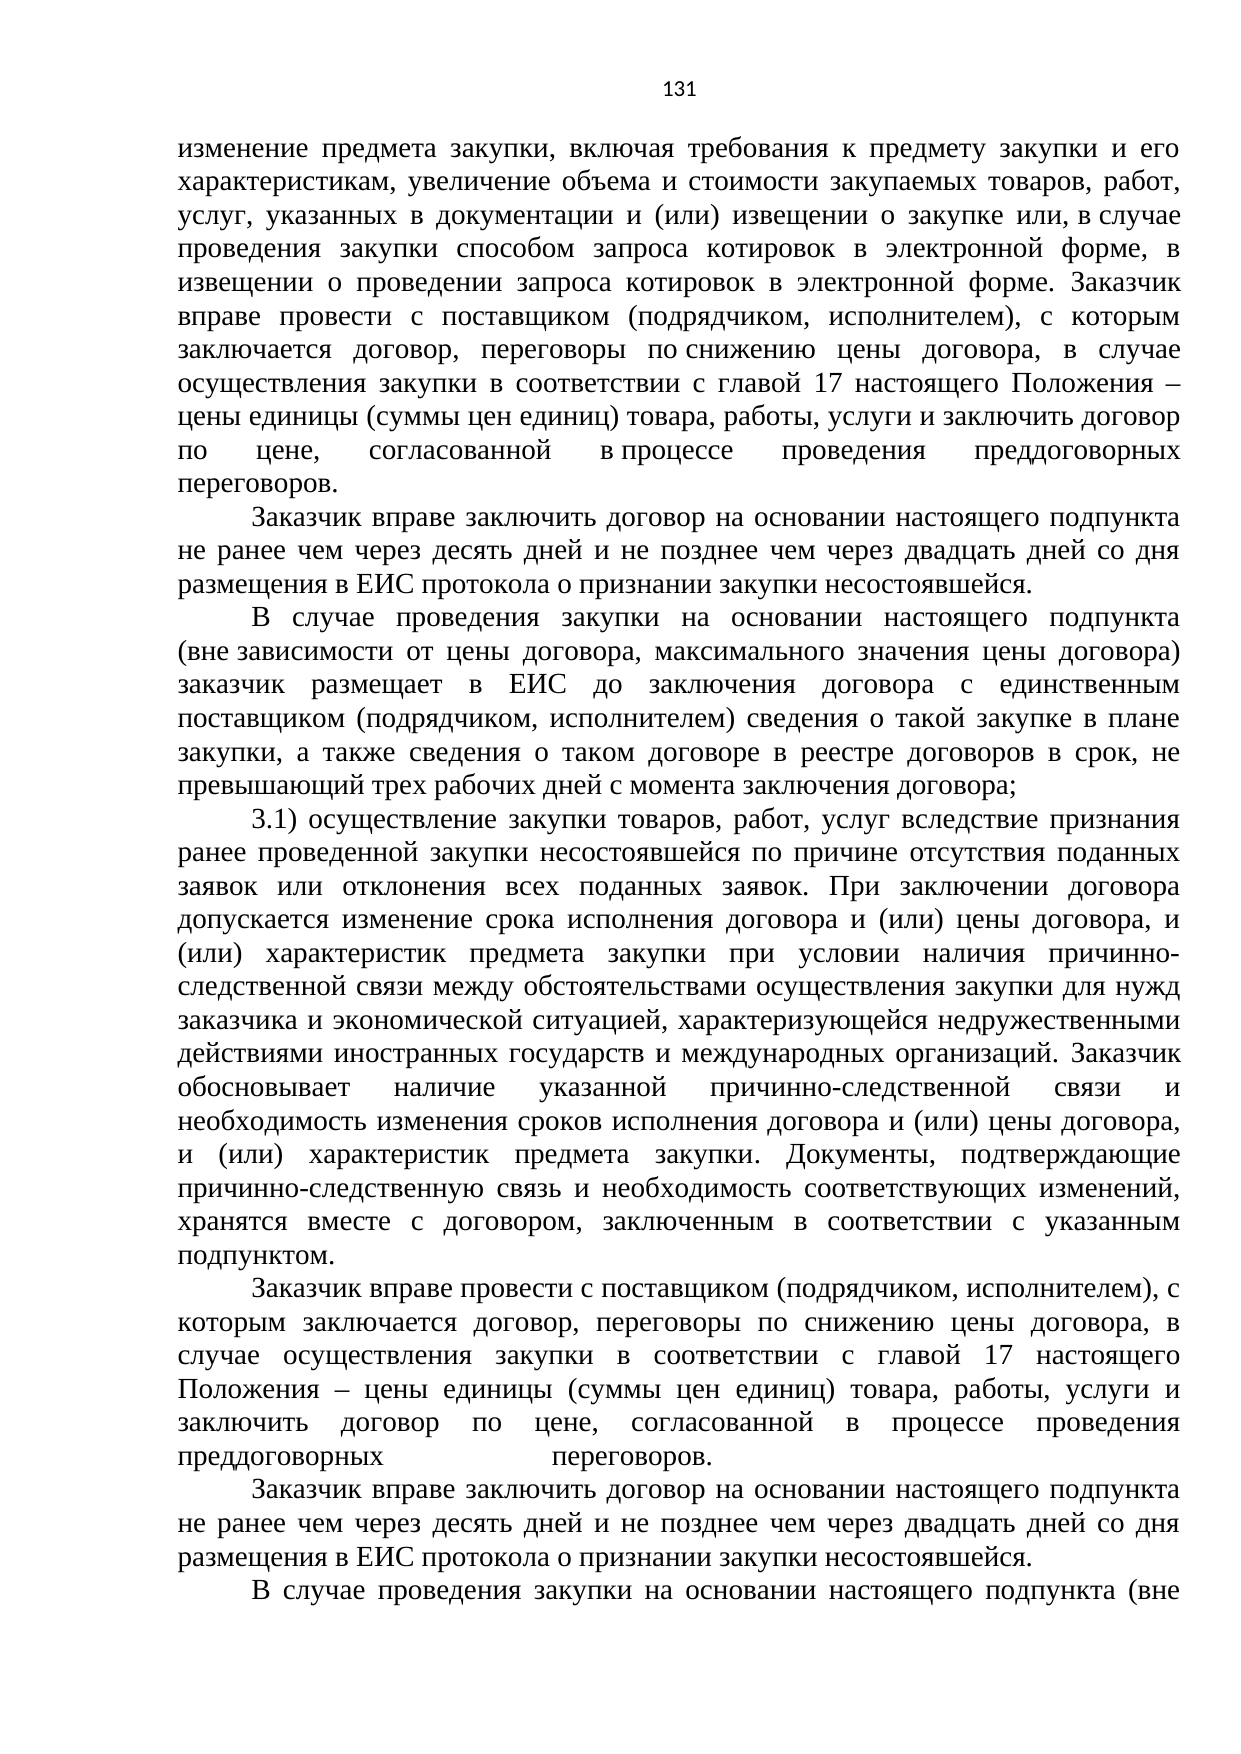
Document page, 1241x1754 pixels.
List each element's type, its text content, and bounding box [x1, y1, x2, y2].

text 3.1) осуществление закупки товаров, работ, услуг вследствие признания ранее проведенной закупки несостоявшейся по причине отсутствия поданных заявок или отклонения всех поданных заявок. При заключении договора допускается изменение срока исполнения договора и (или) цены договора, и (или) характеристик предмета закупки при условии наличия причинно-следственной связи между обстоятельствами осуществления закупки для нужд заказчика и экономической ситуацией, характеризующейся недружественными действиями иностранных государств и международных организаций. Заказчик обосновывает наличие указанной причинно-следственной связи и необходимость изменения сроков исполнения договора и (или) цены договора, и (или) характеристик предмета закупки. Документы, подтверждающие причинно-следственную связь и необходимость соответствующих изменений, хранятся вместе с договором, заключенным в соответствии с указанным подпунктом. [177, 801, 1181, 1270]
text Заказчик вправе заключить договор на основании настоящего подпункта не ранее чем через десять дней и не позднее чем через двадцать дней со дня размещения в ЕИС протокола о признании закупки несостоявшейся. [177, 1472, 1181, 1572]
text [177, 130, 1181, 499]
text Заказчик вправе заключить договор на основании настоящего подпункта не ранее чем через десять дней и не позднее чем через двадцать дней со дня размещения в ЕИС протокола о признании закупки несостоявшейся. [177, 499, 1181, 599]
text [177, 1572, 1181, 1606]
text Заказчик вправе провести с поставщиком (подрядчиком, исполнителем), с которым заключается договор, переговоры по снижению цены договора, в случае осуществления закупки в соответствии с главой 17 настоящего Положения – цены единицы (суммы цен единиц) товара, работы, услуги и заключить договор по цене, согласованной в процессе проведения преддоговорных переговоров. [177, 1270, 1181, 1472]
